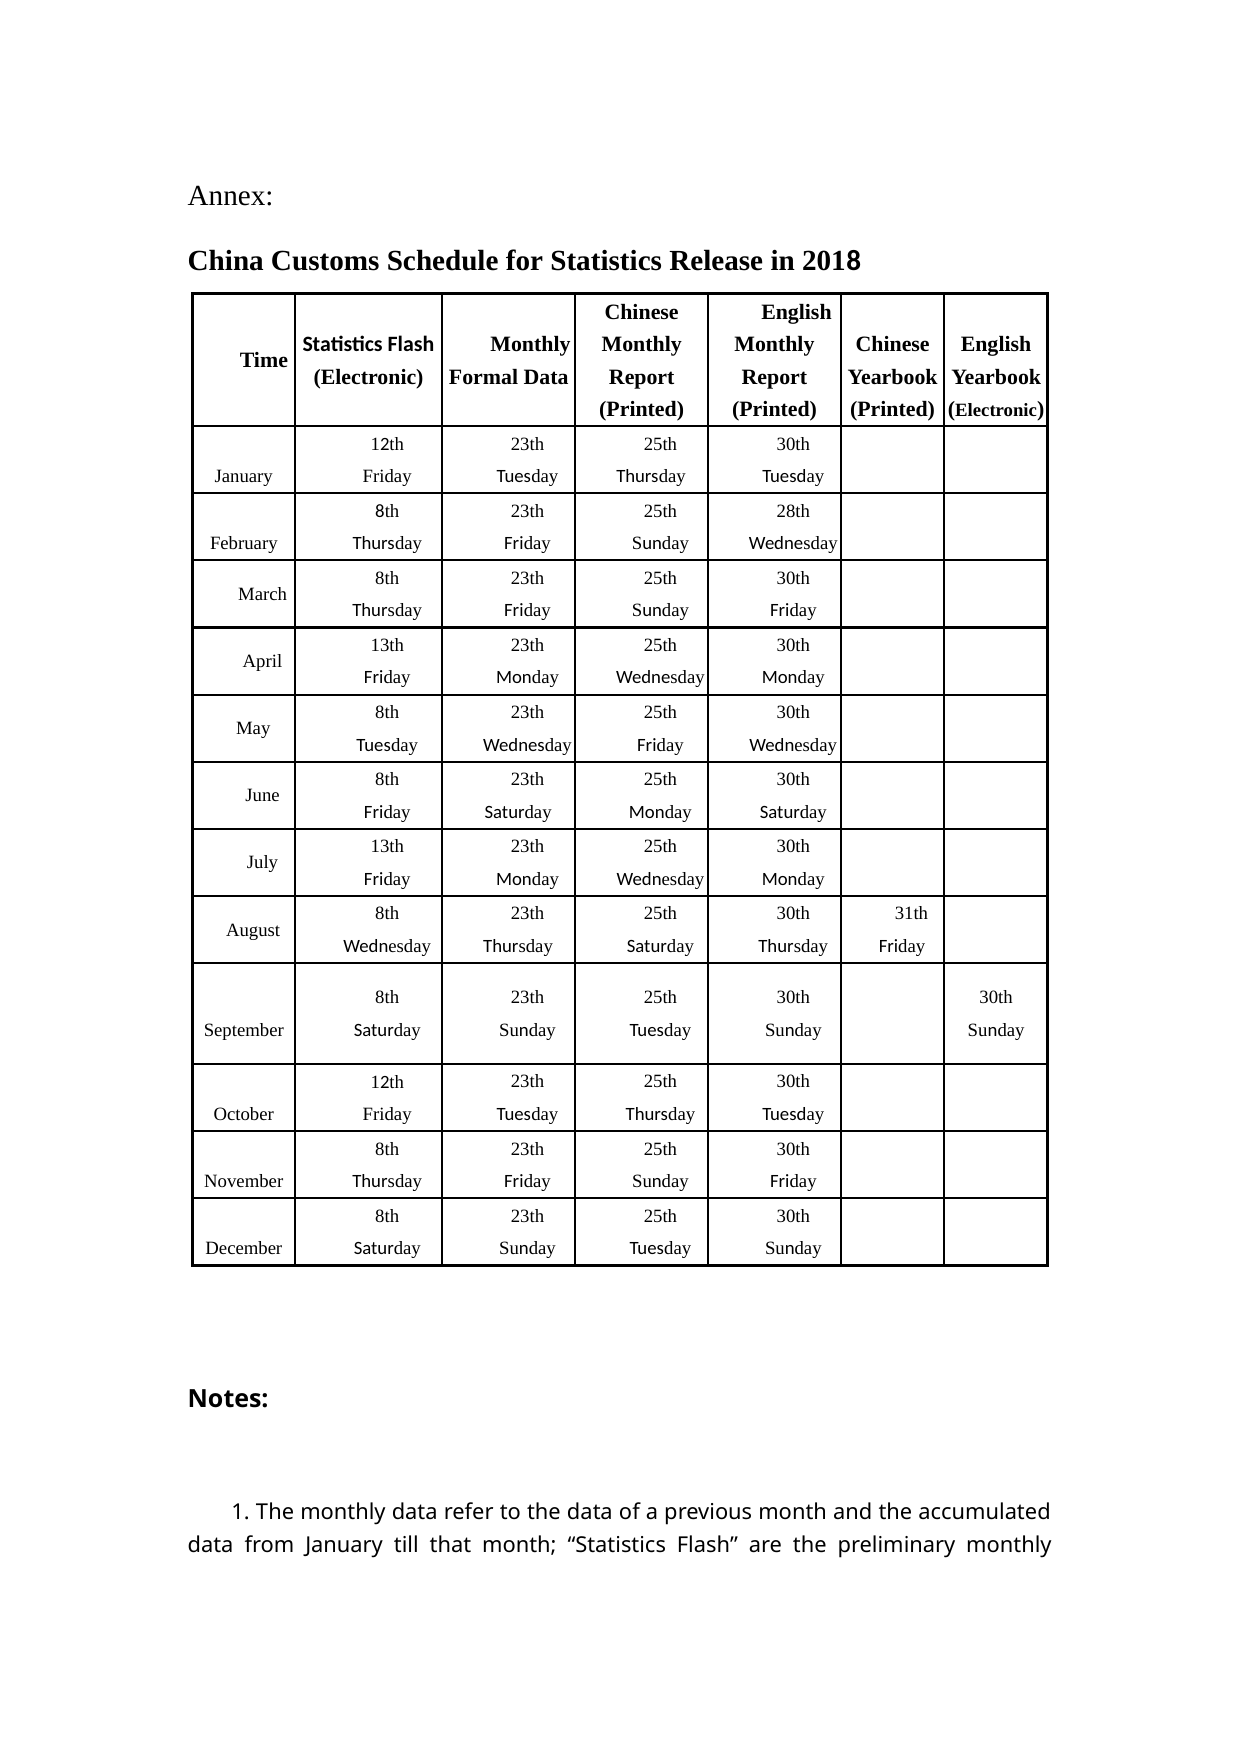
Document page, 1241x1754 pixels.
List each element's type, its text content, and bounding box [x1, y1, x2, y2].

table_header Annex: China Customs Schedule for Statistics Release in 2018 [188, 162, 1053, 1300]
text Notes: [187, 1365, 1053, 1430]
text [187, 1495, 1053, 1560]
